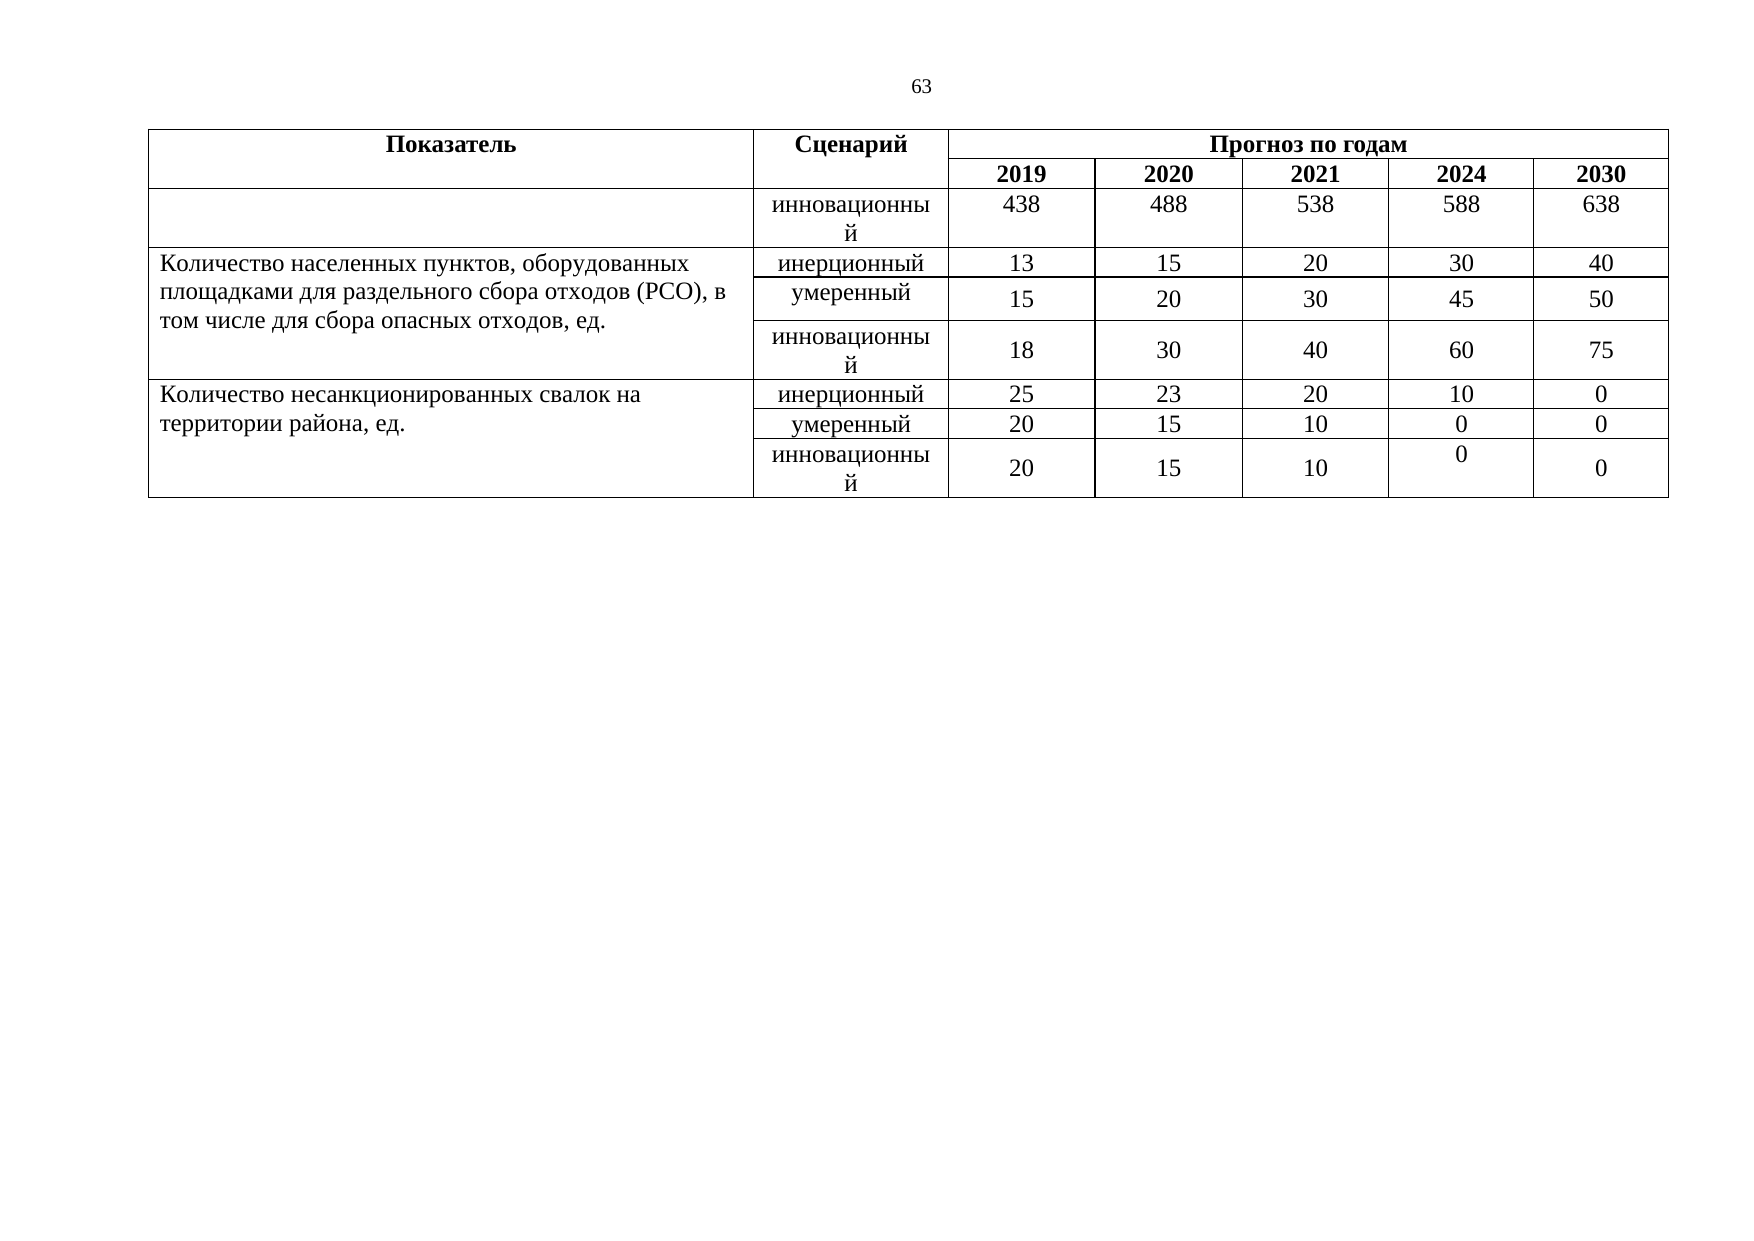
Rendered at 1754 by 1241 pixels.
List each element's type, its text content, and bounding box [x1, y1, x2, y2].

table_cell 15 [1096, 439, 1242, 497]
table_cell инерционный [754, 380, 948, 408]
table_cell 20 [1096, 278, 1242, 320]
table_cell 638 [1534, 189, 1668, 247]
table_cell умеренный [754, 278, 948, 320]
table_cell умеренный [754, 409, 948, 438]
table_cell 18 [949, 321, 1094, 378]
table_cell 45 [1389, 278, 1533, 320]
table_cell 10 [1243, 409, 1388, 438]
table_cell 13 [949, 248, 1094, 276]
table_cell инновационный [754, 321, 948, 378]
table_cell инновационный [754, 439, 948, 497]
table_cell 0 [1534, 439, 1668, 497]
table_cell 40 [1534, 248, 1668, 276]
table_cell 40 [1243, 321, 1388, 378]
table_cell 20 [1243, 380, 1388, 408]
table_cell 23 [1096, 380, 1242, 408]
table_cell 10 [1389, 380, 1533, 408]
table_cell 0 [1534, 380, 1668, 408]
table_cell 50 [1534, 278, 1668, 320]
table_cell 30 [1096, 321, 1242, 378]
table_cell 60 [1389, 321, 1533, 378]
table_cell 15 [1096, 409, 1242, 438]
table_cell инерционный [754, 248, 948, 276]
table_cell 10 [1243, 439, 1388, 497]
table_header Показатель [149, 130, 753, 188]
table_header Сценарий [754, 130, 948, 188]
table_cell 488 [1096, 189, 1242, 247]
table_cell 0 [1534, 409, 1668, 438]
table_cell 2019 [949, 159, 1094, 188]
table_cell 30 [1243, 278, 1388, 320]
table_cell 20 [949, 409, 1094, 438]
table_cell 2020 [1096, 159, 1242, 188]
table_cell 15 [949, 278, 1094, 320]
table_cell 2024 [1389, 159, 1533, 188]
table_cell Количество несанкционированных свалок на территории района, ед. [149, 380, 753, 497]
table_cell Количество населенных пунктов, оборудованных площадками для раздельного сбора отходов (РСО), в том числе для сбора опасных отходов, ед. [149, 248, 753, 378]
table_cell 20 [949, 439, 1094, 497]
table_cell 75 [1534, 321, 1668, 378]
table_cell 15 [1096, 248, 1242, 276]
table_cell 438 [949, 189, 1094, 247]
table_cell 0 [1389, 439, 1533, 497]
table_cell 20 [1243, 248, 1388, 276]
table_cell 0 [1389, 409, 1533, 438]
table_cell 2030 [1534, 159, 1668, 188]
table_cell 538 [1243, 189, 1388, 247]
table_cell 2021 [1243, 159, 1388, 188]
table_cell 30 [1389, 248, 1533, 276]
table_cell инновационный [754, 189, 948, 247]
table_cell 25 [949, 380, 1094, 408]
table_header Прогноз по годам [949, 130, 1668, 158]
table_cell 588 [1389, 189, 1533, 247]
